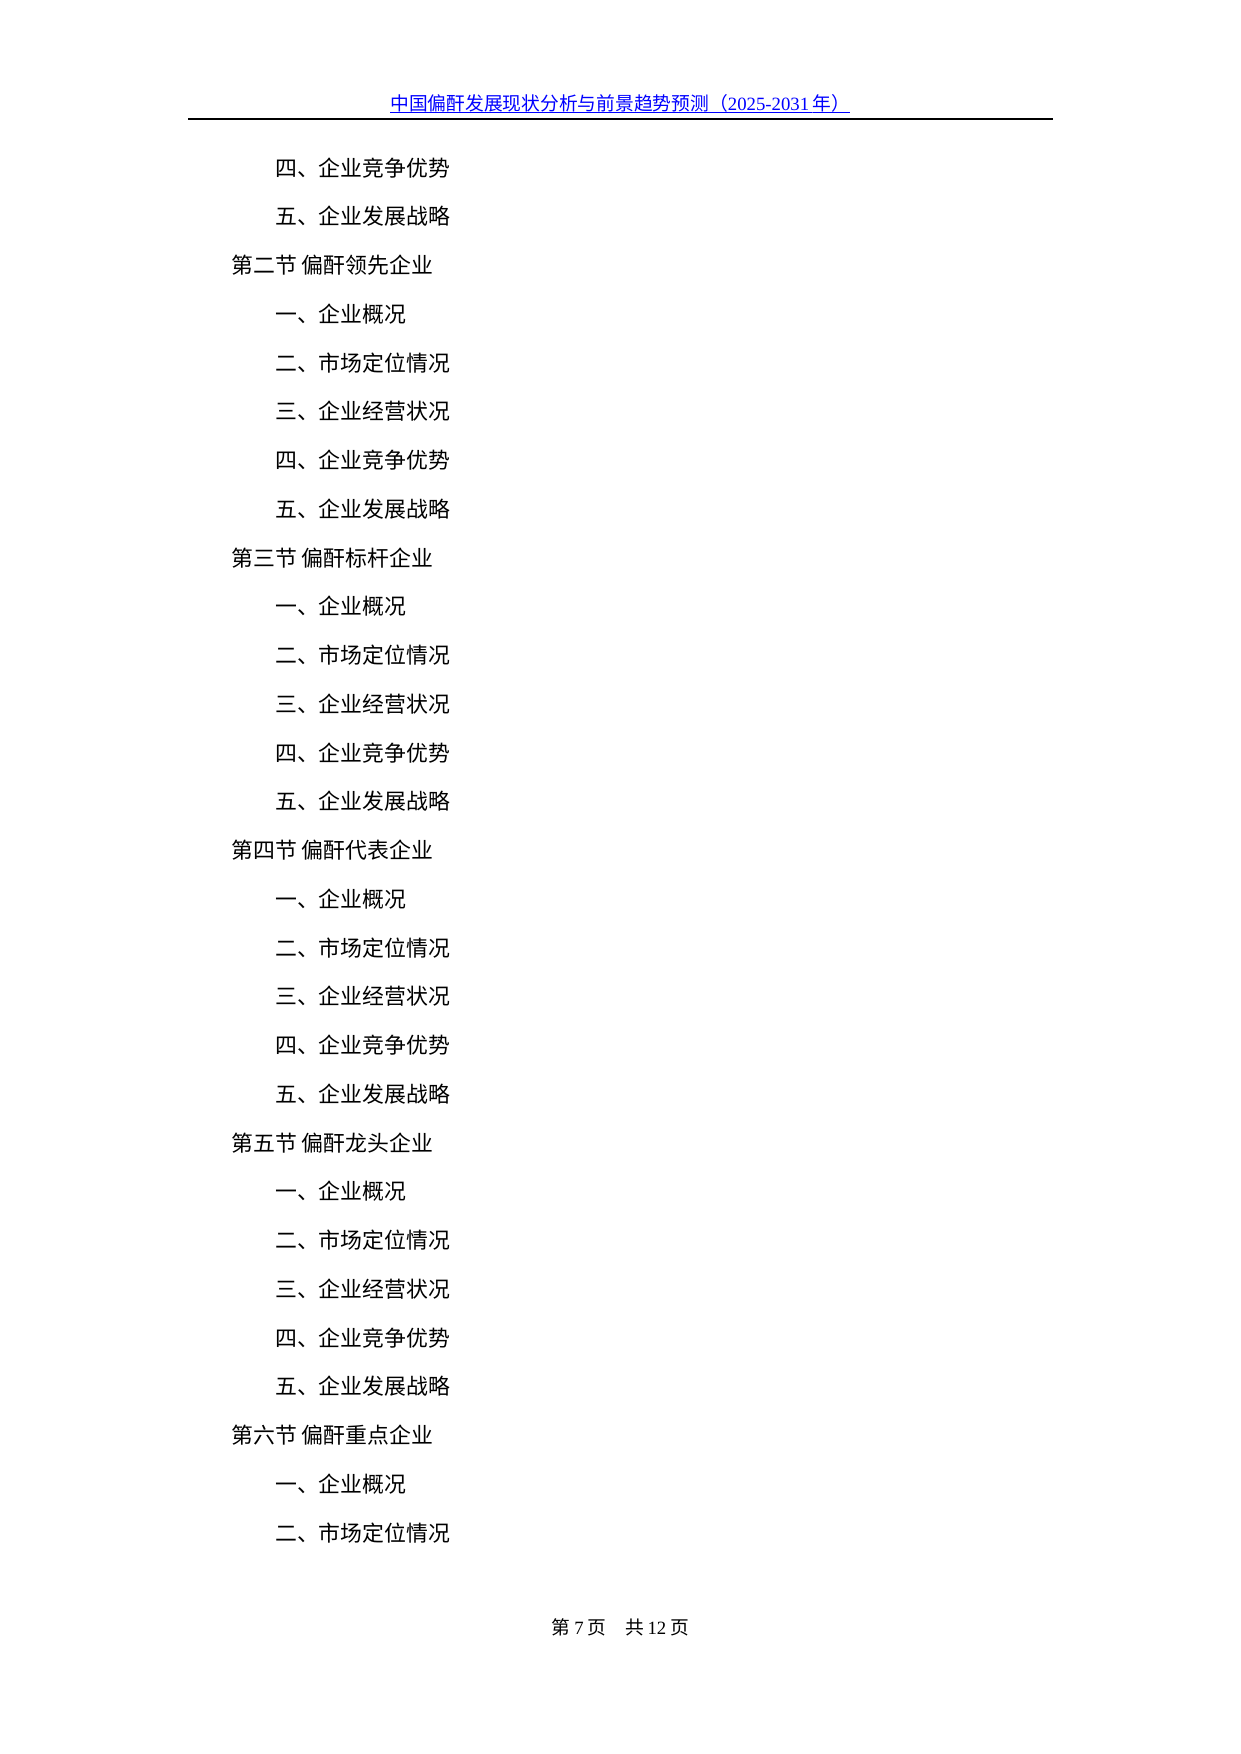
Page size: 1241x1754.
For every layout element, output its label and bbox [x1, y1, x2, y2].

text [187, 150, 1053, 1548]
